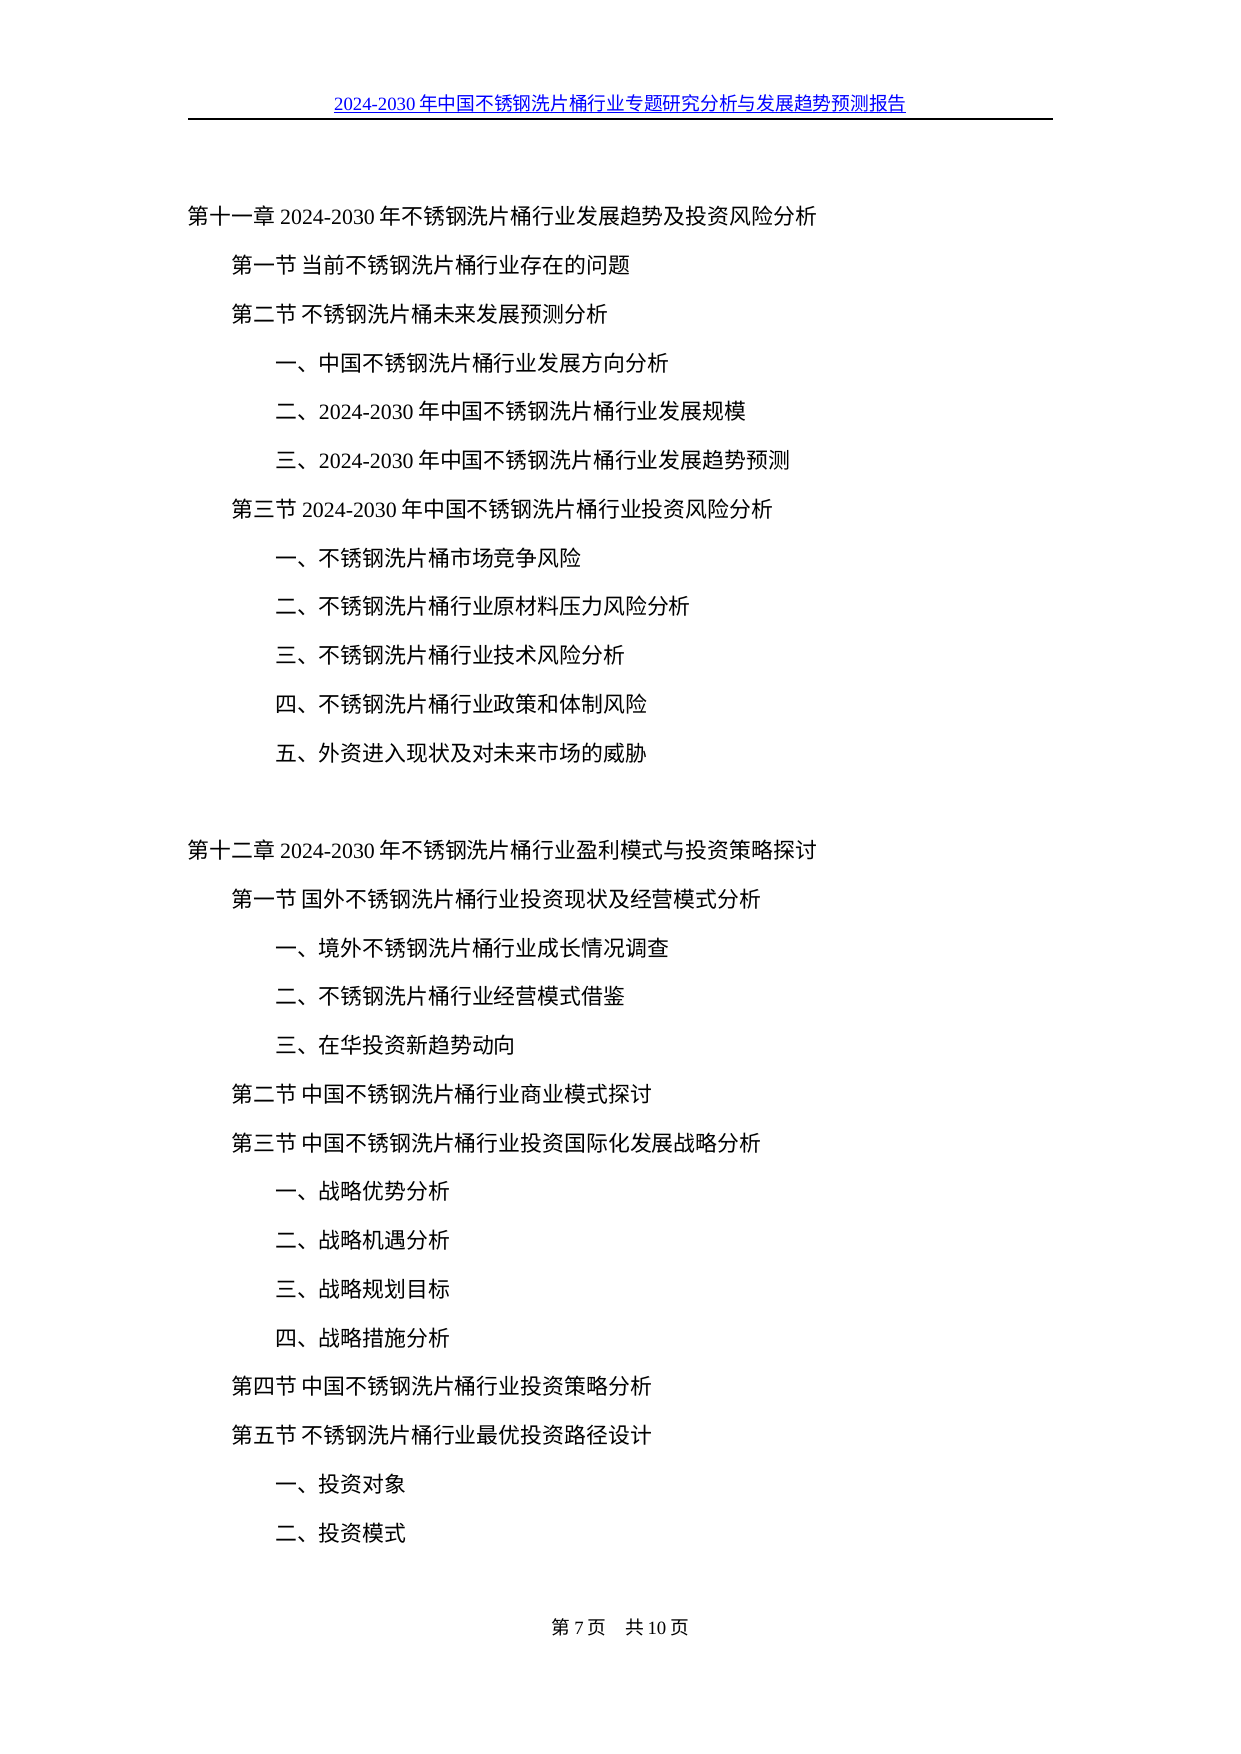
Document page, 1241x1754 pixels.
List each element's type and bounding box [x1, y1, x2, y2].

text [187, 150, 1053, 1548]
